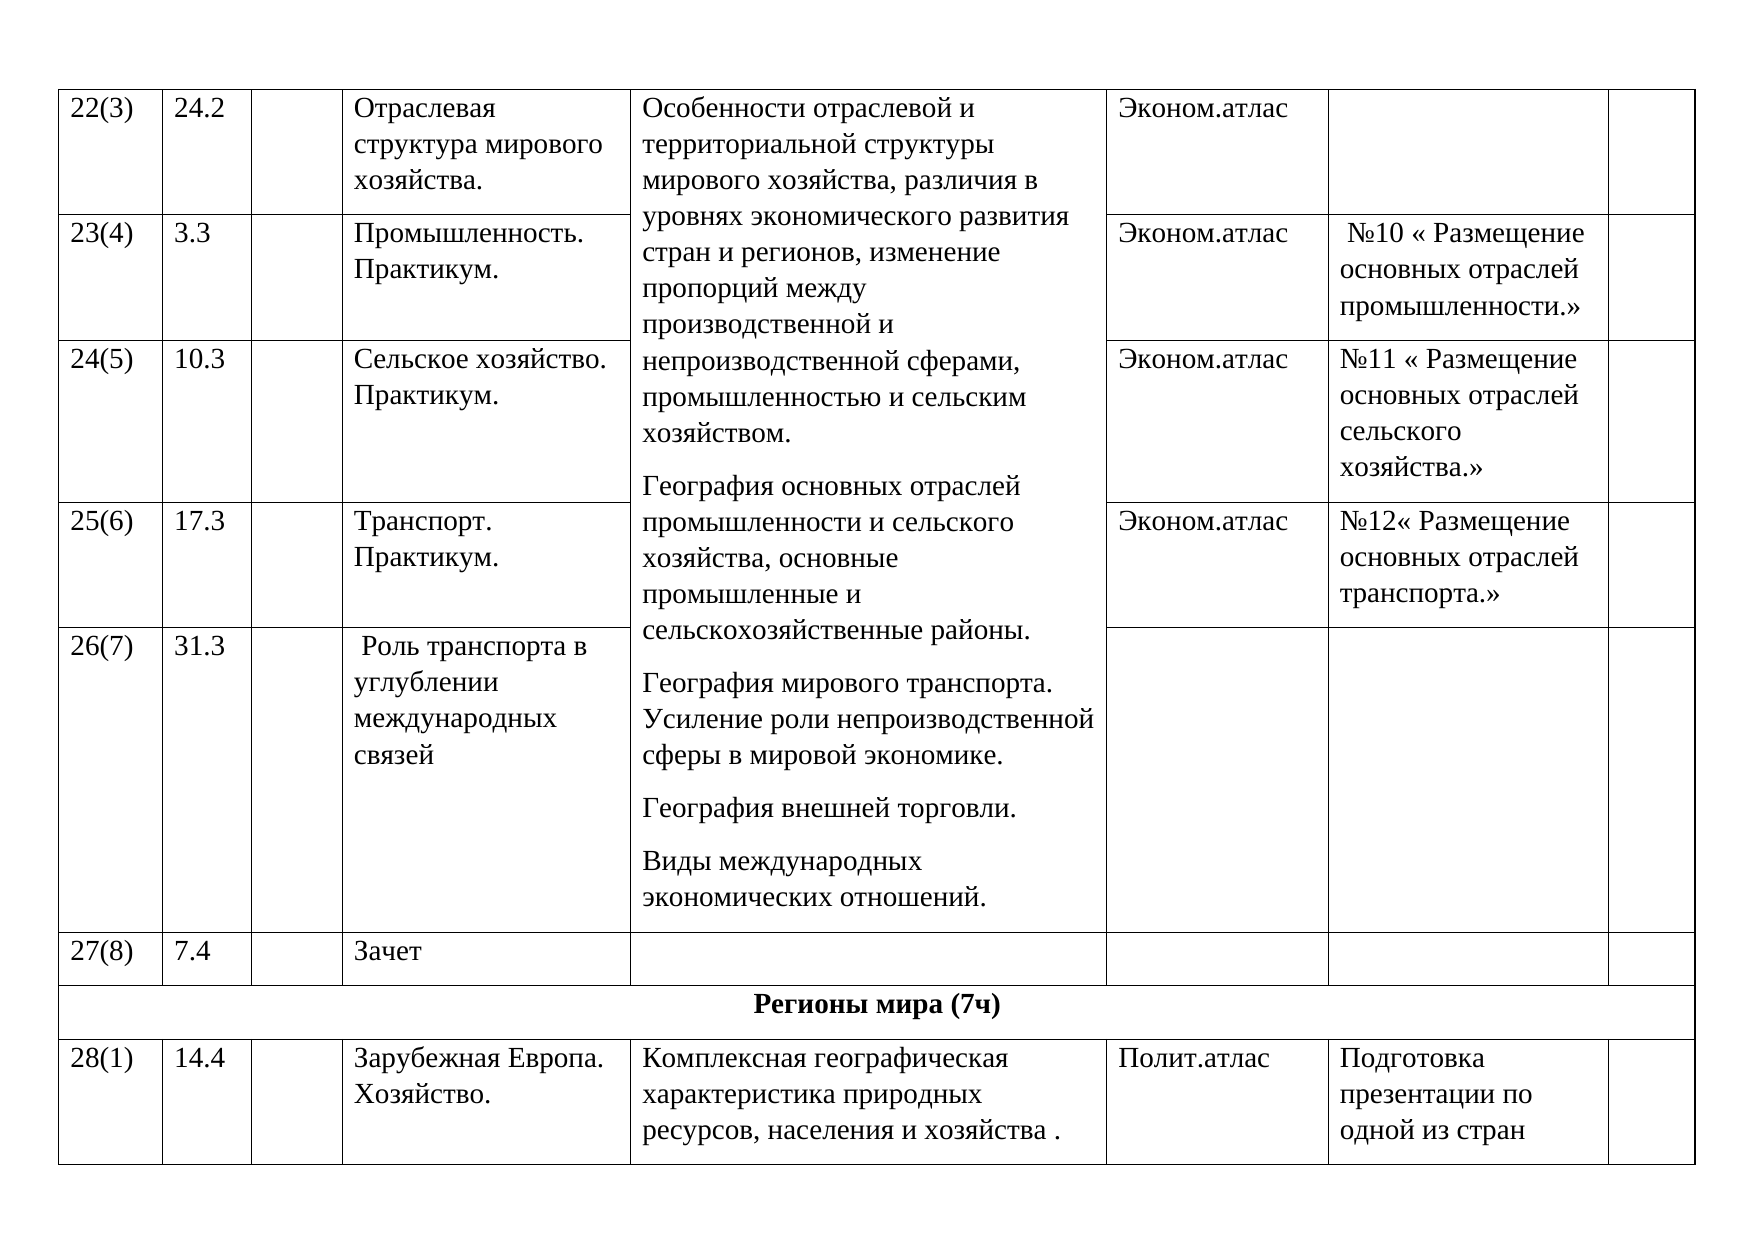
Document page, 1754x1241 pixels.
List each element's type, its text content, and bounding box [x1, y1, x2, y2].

table_cell 10.3 [163, 341, 251, 502]
table_cell [252, 933, 342, 985]
table_cell [252, 503, 342, 627]
table_cell Сельское хозяйство. Практикум. [343, 341, 630, 502]
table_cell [1329, 1040, 1608, 1164]
table_cell Эконом.атлас [1107, 341, 1328, 502]
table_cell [631, 90, 1106, 932]
table_cell 26(7) [59, 628, 162, 932]
table_cell 27(8) [59, 933, 162, 985]
table_cell 17.3 [163, 503, 251, 627]
table_cell [1609, 933, 1694, 985]
table_cell Регионы мира (7ч) [59, 986, 1694, 1039]
table_cell [252, 628, 342, 932]
table_cell Зарубежная Европа. Хозяйство. [343, 1040, 630, 1164]
table_cell [252, 341, 342, 502]
table_cell 3.3 [163, 215, 251, 340]
table_cell Эконом.атлас [1107, 90, 1328, 214]
table_cell [1609, 215, 1694, 340]
table_cell [1107, 933, 1328, 985]
table_cell №11 « Размещение основных отраслей сельского хозяйства.» [1329, 341, 1608, 502]
table_cell 28(1) [59, 1040, 162, 1164]
table_cell Роль транспорта в углублении международных связей [343, 628, 630, 932]
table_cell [631, 1040, 1106, 1164]
table_cell Полит.атлас [1107, 1040, 1328, 1164]
table_cell Зачет [343, 933, 630, 985]
table_cell 14.4 [163, 1040, 251, 1164]
table_cell [252, 1040, 342, 1164]
table_cell 22(3) [59, 90, 162, 214]
table_cell [1107, 628, 1328, 932]
table_cell [1329, 933, 1608, 985]
table_cell №12« Размещение основных отраслей транспорта.» [1329, 503, 1608, 627]
table_cell Транспорт. Практикум. [343, 503, 630, 627]
table_cell [252, 90, 342, 214]
table_cell Отраслевая структура мирового хозяйства. [343, 90, 630, 214]
table_cell Эконом.атлас [1107, 215, 1328, 340]
table_cell Промышленность. Практикум. [343, 215, 630, 340]
table_cell №10 « Размещение основных отраслей промышленности.» [1329, 215, 1608, 340]
table_cell 31.3 [163, 628, 251, 932]
table_cell 25(6) [59, 503, 162, 627]
table_cell [1609, 1040, 1694, 1164]
table_cell 24(5) [59, 341, 162, 502]
table_cell 7.4 [163, 933, 251, 985]
table_cell [1609, 503, 1694, 627]
table_cell Эконом.атлас [1107, 503, 1328, 627]
table_cell [631, 933, 1106, 985]
table_cell [1329, 628, 1608, 932]
table_cell [252, 215, 342, 340]
table_cell [1609, 341, 1694, 502]
table_cell 23(4) [59, 215, 162, 340]
table_cell [1329, 90, 1608, 214]
table_cell [1609, 90, 1694, 214]
table_cell 24.2 [163, 90, 251, 214]
table_cell [1609, 628, 1694, 932]
